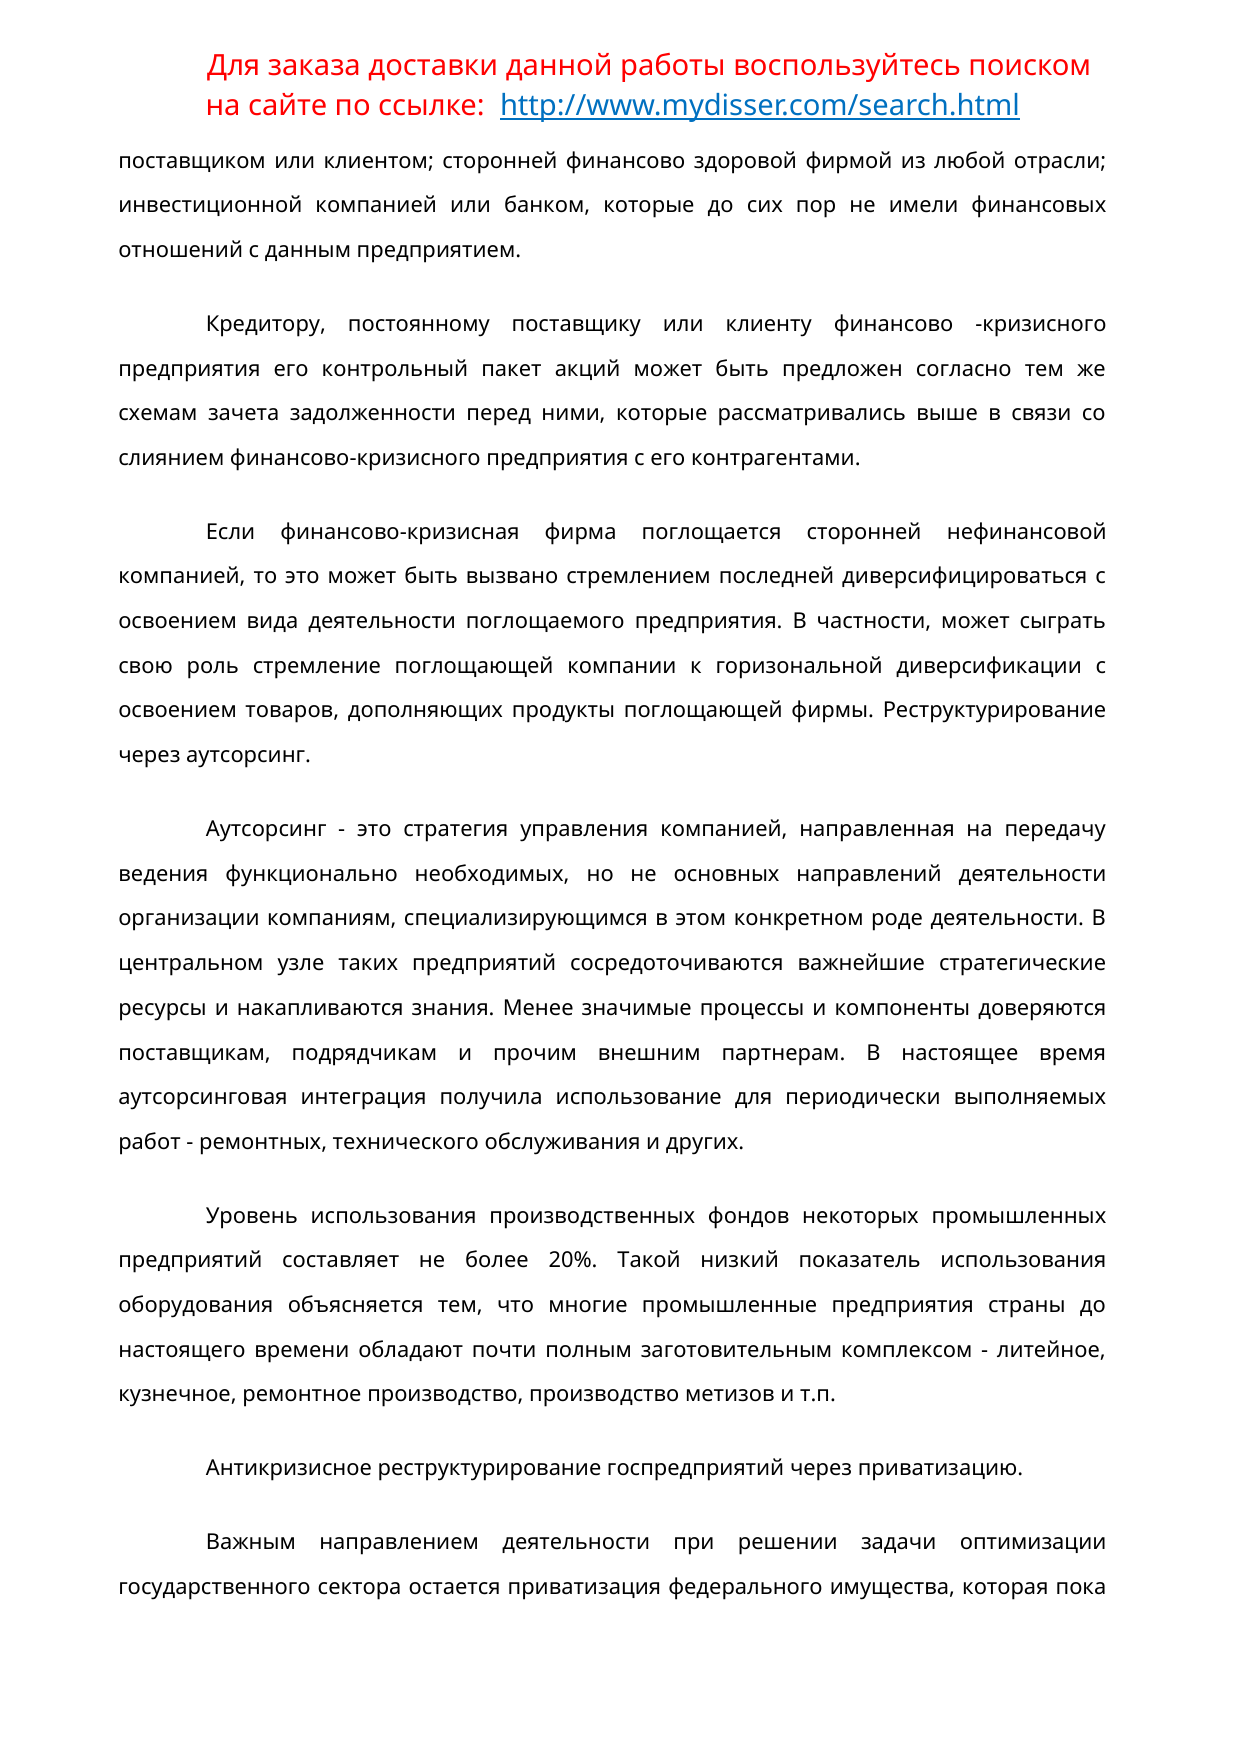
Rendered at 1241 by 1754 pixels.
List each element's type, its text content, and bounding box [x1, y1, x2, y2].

text Если финансово-кризисная фирма поглощается сторонней нефинансовой компанией, то это может быть вызвано стремлением последней диверсифицироваться с освоением вида деятельности поглощаемого предприятия. В частности, может сыграть свою роль стремление поглощающей компании к горизональной диверсификации с освоением товаров, дополняющих продукты поглощающей фирмы. Реструктурирование через аутсорсинг. [118, 516, 1107, 769]
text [118, 1526, 1107, 1601]
text Уровень использования производственных фондов некоторых промышленных предприятий составляет не более 20%. Такой низкий показатель использования оборудования объясняется тем, что многие промышленные предприятия страны до настоящего времени обладают почти полным заготовительным комплексом - литейное, кузнечное, ремонтное производство, производство метизов и т.п. [118, 1200, 1107, 1408]
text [118, 144, 1107, 264]
text Кредитору, постоянному поставщику или клиенту финансово -кризисного предприятия его контрольный пакет акций может быть предложен согласно тем же схемам зачета задолженности перед ними, которые рассматривались выше в связи со слиянием финансово-кризисного предприятия с его контрагентами. [118, 308, 1107, 472]
text Антикризисное реструктурирование госпредприятий через приватизацию. [118, 1452, 1107, 1482]
text Аутсорсинг - это стратегия управления компанией, направленная на передачу ведения функционально необходимых, но не основных направлений деятельности организации компаниям, специализирующимся в этом конкретном роде деятельности. В центральном узле таких предприятий сосредоточиваются важнейшие стратегические ресурсы и накапливаются знания. Менее значимые процессы и компоненты доверяются поставщикам, подрядчикам и прочим внешним партнерам. В настоящее время аутсорсинговая интеграция получила использование для периодически выполняемых работ - ремонтных, технического обслуживания и других. [118, 813, 1107, 1156]
